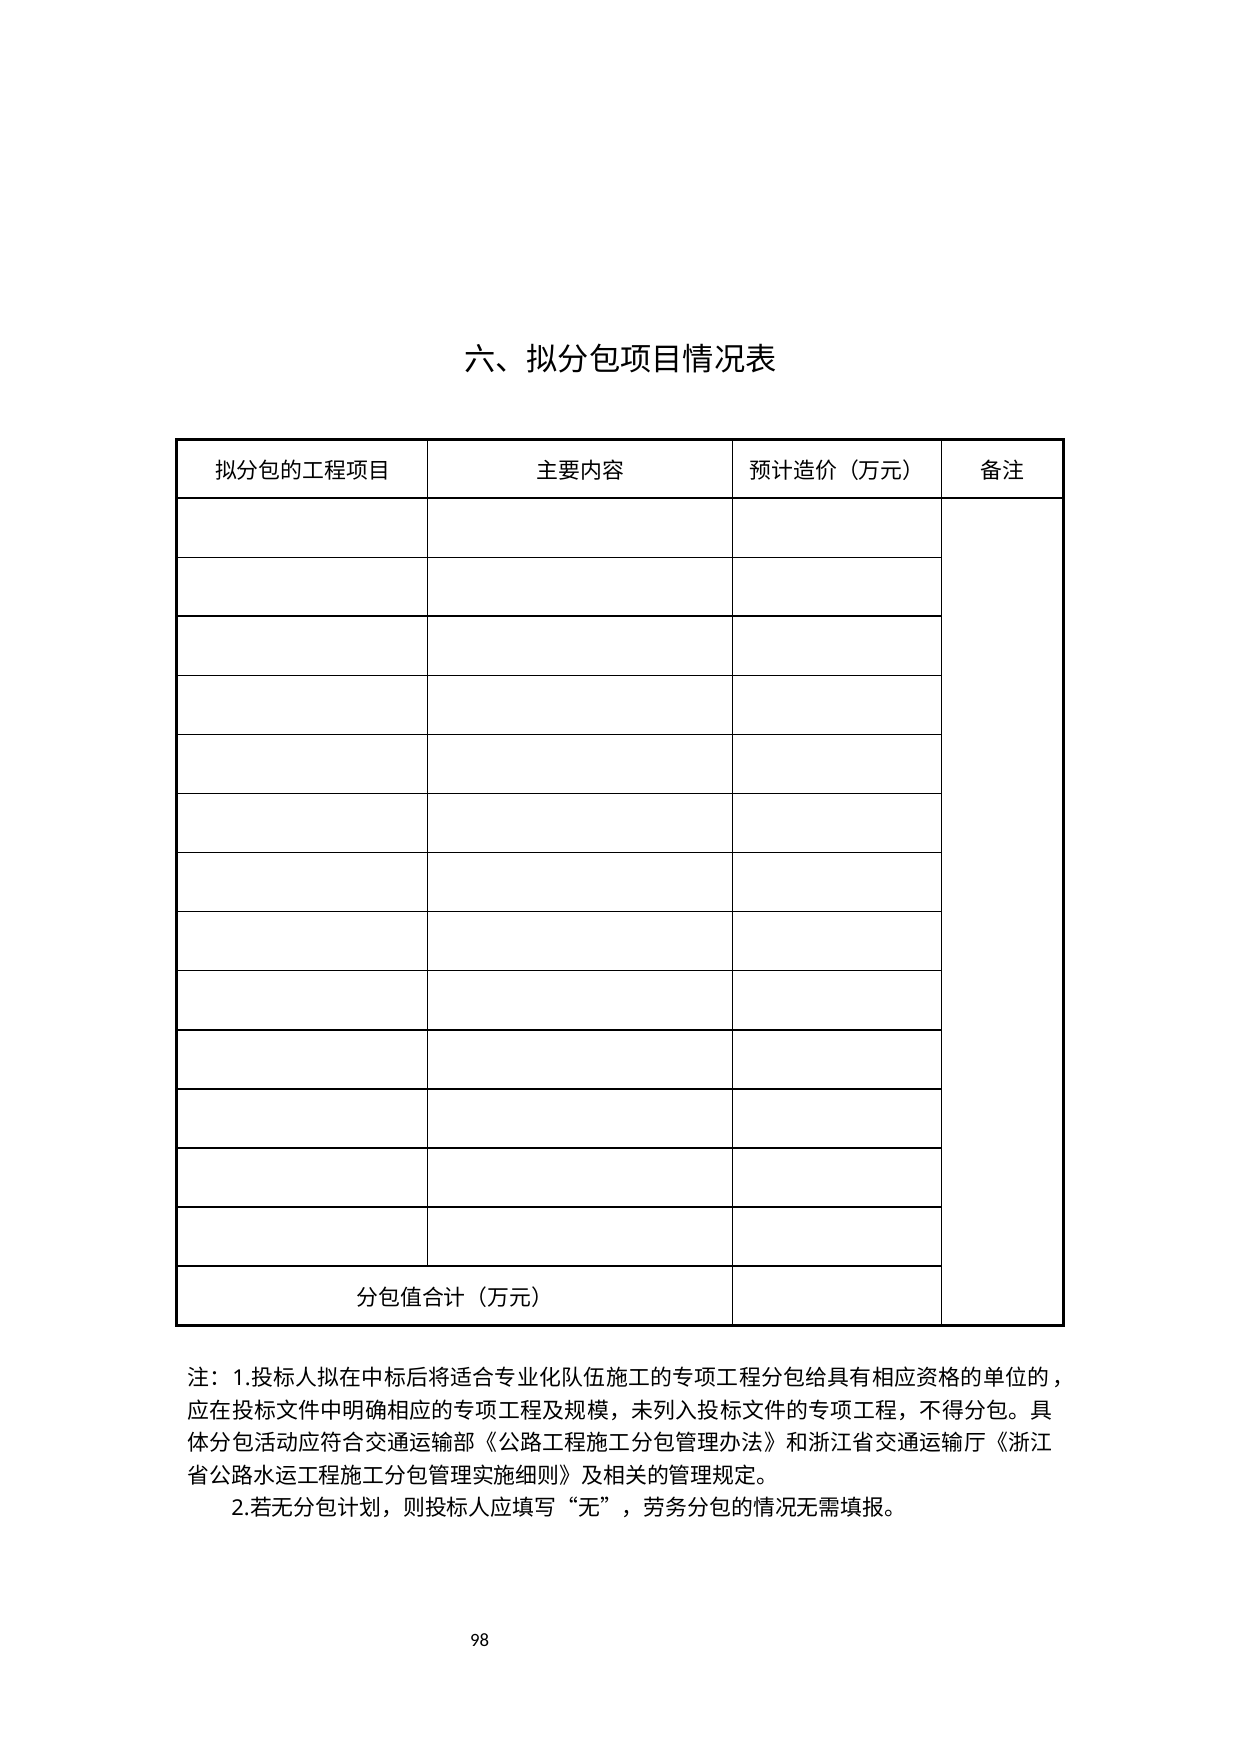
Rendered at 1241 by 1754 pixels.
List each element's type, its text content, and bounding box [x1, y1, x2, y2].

table_cell [178, 617, 427, 674]
table_header 预计造价（万元） [733, 441, 941, 497]
table_cell [428, 1031, 732, 1088]
table_cell [733, 853, 941, 911]
table_cell [733, 1267, 941, 1324]
table_header 拟分包的工程项目 [178, 441, 427, 497]
table_cell [428, 676, 732, 733]
table_cell [428, 912, 732, 970]
table_cell 分包值合计（万元） [178, 1267, 732, 1324]
subtitle 六、拟分包项目情况表 [187, 324, 1053, 389]
table_cell [178, 1149, 427, 1206]
table_cell [428, 853, 732, 911]
table_cell [733, 971, 941, 1029]
table_cell [428, 735, 732, 793]
table_cell [733, 1031, 941, 1088]
table_cell [733, 1208, 941, 1265]
table_cell [178, 676, 427, 733]
table_cell [942, 499, 1062, 1324]
table_cell [428, 794, 732, 852]
table_header 备注 [942, 441, 1062, 497]
table_cell [178, 1090, 427, 1147]
table_cell [428, 617, 732, 674]
table_cell [178, 1031, 427, 1088]
table_cell [178, 735, 427, 793]
table_cell [428, 499, 732, 556]
text 注：1.投标人拟在中标后将适合专业化队伍施工的专项工程分包给具有相应资格的单位的，应在投标文件中明确相应的专项工程及规模，未列入投标文件的专项工程，不得分包。具体分包活动应符合交通运输部《公路工程施工分包管理办法》和浙江省交通运输厅《浙江省公路水运工程施工分包管理实施细则》及相关的管理规定。 [187, 1360, 1053, 1490]
table_cell [733, 558, 941, 615]
text 2.若无分包计划，则投标人应填写“无”，劳务分包的情况无需填报。 [187, 1490, 1053, 1522]
table_cell [178, 971, 427, 1029]
table_cell [178, 499, 427, 556]
table_cell [178, 1208, 427, 1265]
table_cell [733, 1149, 941, 1206]
table_cell [428, 1090, 732, 1147]
table_header 主要内容 [428, 441, 732, 497]
table_cell [733, 1090, 941, 1147]
table_cell [733, 499, 941, 556]
table_cell [428, 1149, 732, 1206]
table_cell [733, 676, 941, 733]
table_cell [733, 794, 941, 852]
table_cell [178, 794, 427, 852]
table_cell [178, 558, 427, 615]
table_cell [428, 971, 732, 1029]
table_cell [733, 735, 941, 793]
table_cell [178, 912, 427, 970]
table_cell [178, 853, 427, 911]
table_cell [428, 558, 732, 615]
table_cell [733, 617, 941, 674]
table_cell [428, 1208, 732, 1265]
table_cell [733, 912, 941, 970]
